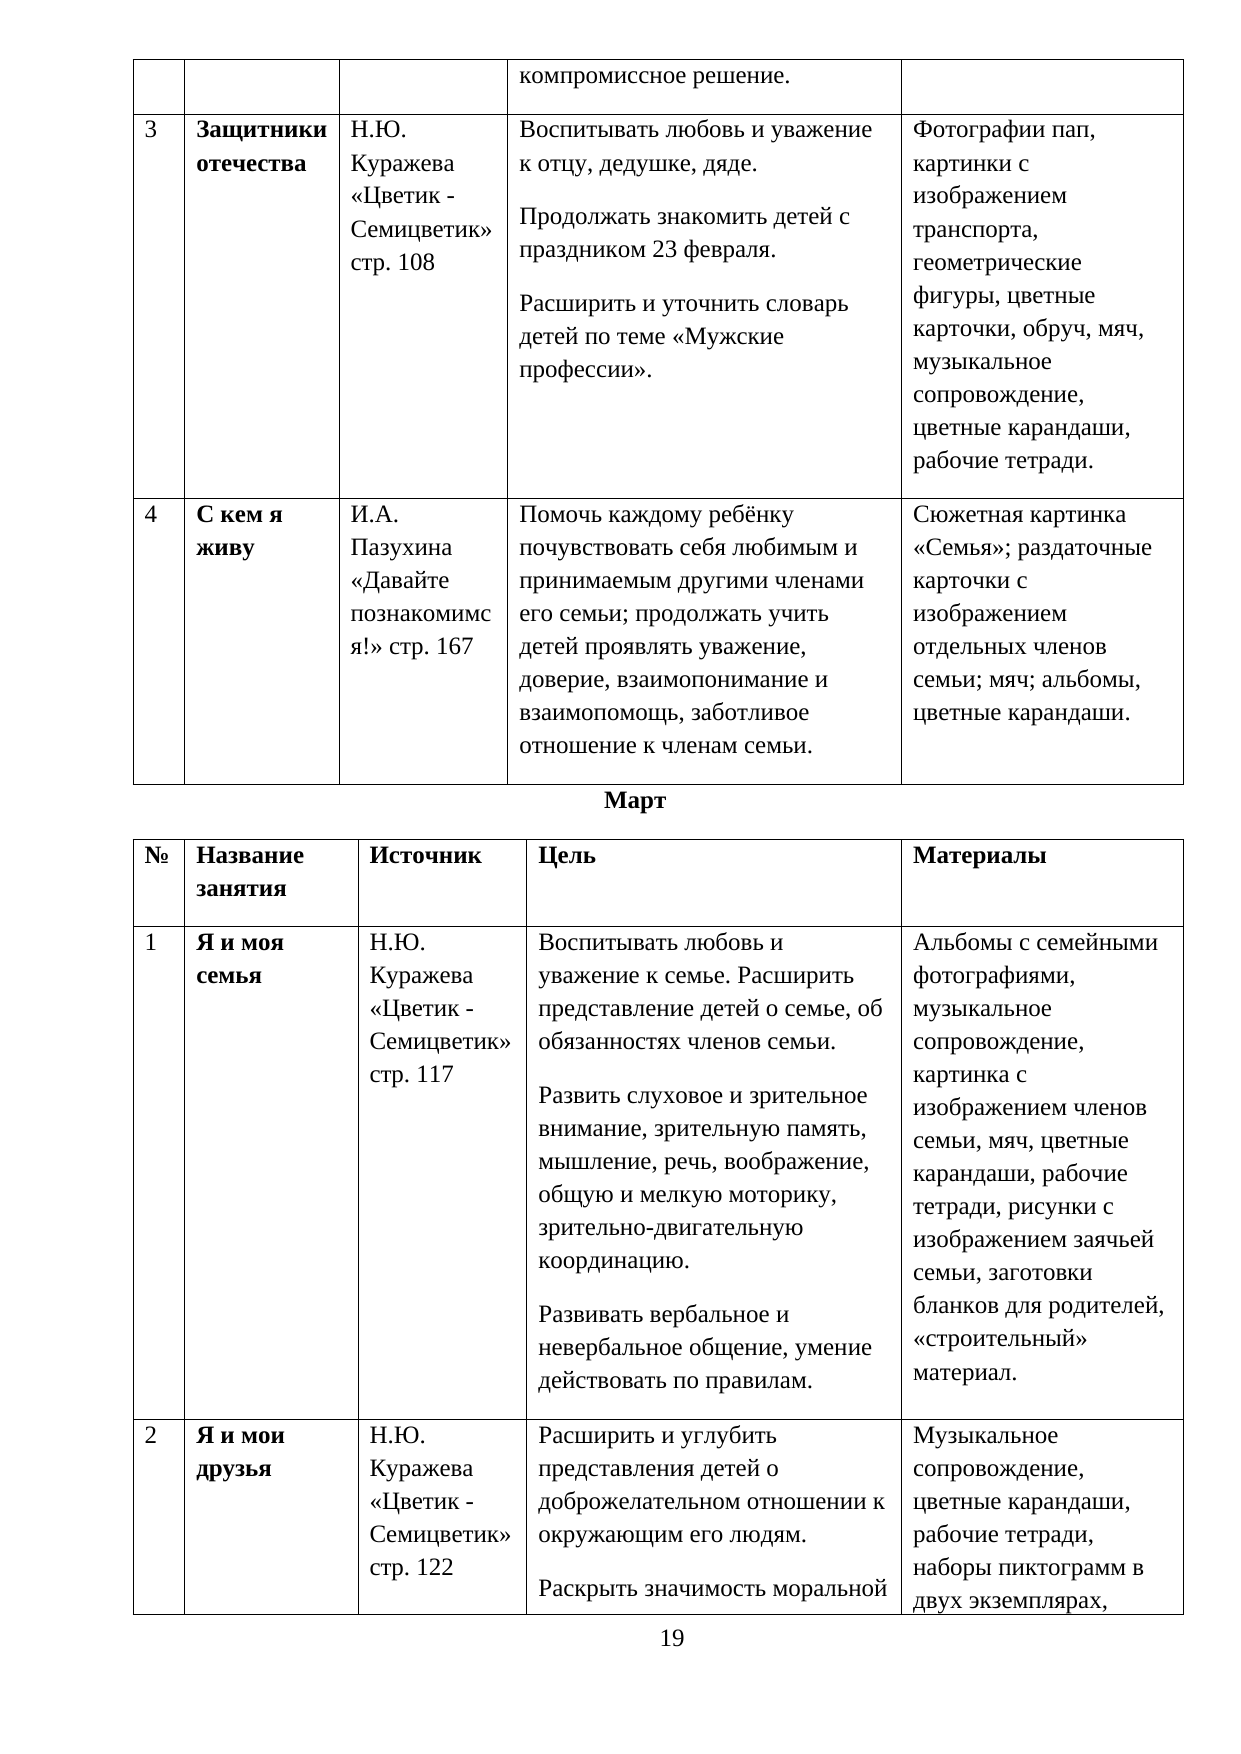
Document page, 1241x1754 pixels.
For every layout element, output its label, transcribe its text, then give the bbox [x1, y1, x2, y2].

table_cell 3 [134, 115, 184, 498]
table_cell 2 [134, 1420, 184, 1613]
table_cell Я и мои друзья [185, 1420, 358, 1613]
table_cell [508, 60, 901, 113]
table_header Материалы [902, 840, 1183, 926]
table_cell Н.Ю. Куражева «Цветик - Семицветик» стр. 117 [359, 927, 526, 1419]
table_cell Н.Ю. Куражева «Цветик - Семицветик» стр. 108 [340, 115, 507, 498]
table_cell 2 [134, 60, 184, 113]
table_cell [902, 60, 1183, 113]
table_cell Я и моя семья [185, 927, 358, 1419]
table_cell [527, 1420, 901, 1613]
table_header Название занятия [185, 840, 358, 926]
table_cell И.А. Пазухина «Давайте познакомимся!» стр. 167 [340, 499, 507, 784]
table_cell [359, 1420, 526, 1613]
table_cell 1 [134, 927, 184, 1419]
table_cell Фотографии пап, картинки с изображением транспорта, геометрические фигуры, цветные карточки, обруч, мяч, музыкальное сопровождение, цветные карандаши, рабочие тетради. [902, 115, 1183, 498]
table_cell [340, 60, 507, 113]
table_cell Сюжетная картинка «Семья»; раздаточные карточки с изображением отдельных членов семьи; мяч; альбомы, цветные карандаши. [902, 499, 1183, 784]
table_header Цель [527, 840, 901, 926]
table_cell Защитники отечества [185, 115, 339, 498]
table_header № [134, 840, 184, 926]
table_cell Помочь каждому ребёнку почувствовать себя любимым и принимаемым другими членами его семьи; продолжать учить детей проявлять уважение, доверие, взаимопонимание и взаимопомощь, заботливое отношение к членам семьи. [508, 499, 901, 784]
table_header Источник [359, 840, 526, 926]
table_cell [185, 60, 339, 113]
table_cell Альбомы с семейными фотографиями, музыкальное сопровождение, картинка с изображением членов семьи, мяч, цветные карандаши, рабочие тетради, рисунки с изображением заячьей семьи, заготовки бланков для родителей, «строительный» материал. [902, 927, 1183, 1419]
text Март [133, 785, 1137, 814]
table_cell 4 [134, 499, 184, 784]
table_cell Воспитывать любовь и уважение к семье. Расширить представление детей о семье, об обязанностях членов семьи. Развить слуховое и зрительное внимание, зрительную память, мышление, речь, воображение, общую и мелкую моторику, зрительно-двигательную координацию. Развивать вербальное и невербальное общение, умение действовать по правилам. [527, 927, 901, 1419]
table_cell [902, 1420, 1183, 1613]
table_cell Воспитывать любовь и уважение к отцу, дедушке, дяде. Продолжать знакомить детей с праздником 23 февраля. Расширить и уточнить словарь детей по теме «Мужские профессии». [508, 115, 901, 498]
table_cell С кем я живу [185, 499, 339, 784]
